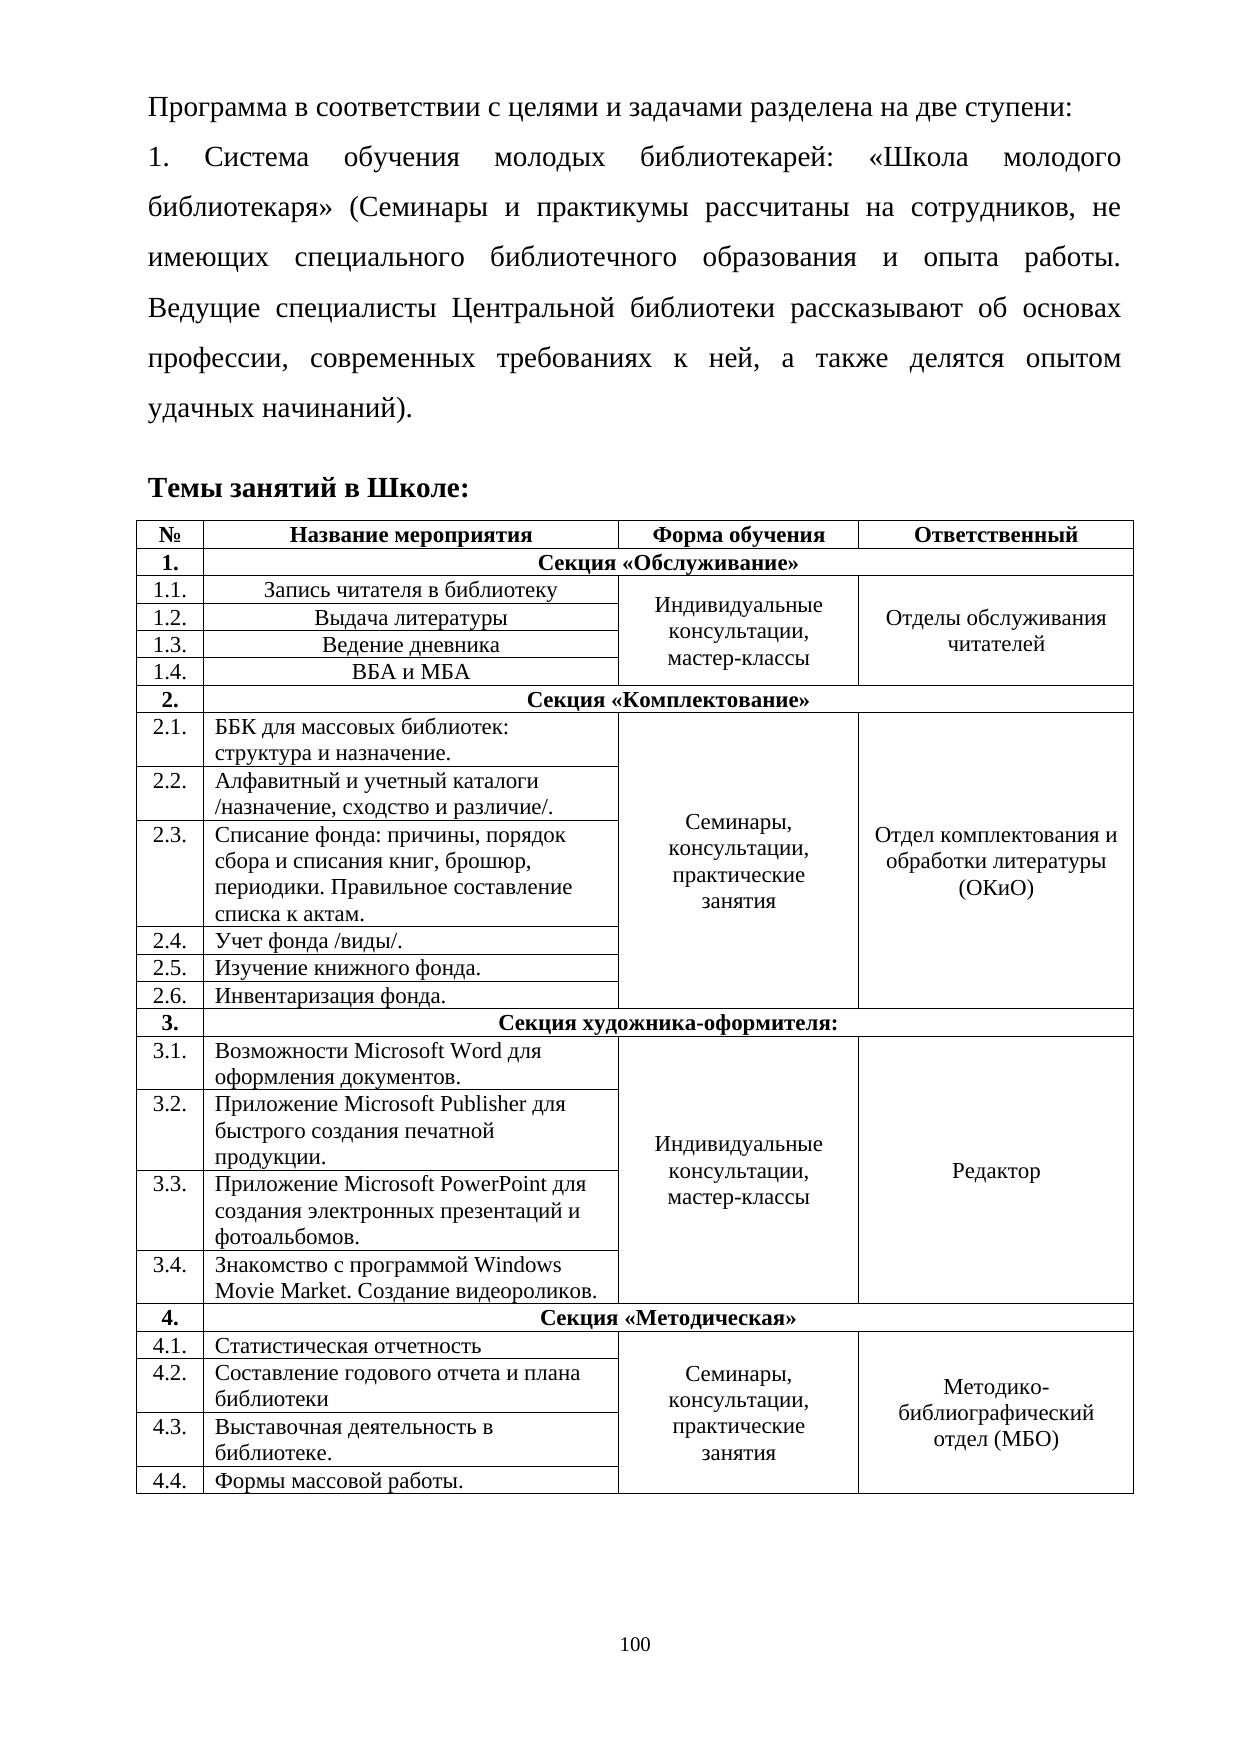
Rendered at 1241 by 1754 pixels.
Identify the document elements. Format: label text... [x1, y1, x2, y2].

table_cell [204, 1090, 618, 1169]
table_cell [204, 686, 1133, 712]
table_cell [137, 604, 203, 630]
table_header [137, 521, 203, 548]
text Программа в соответствии с целями и задачами разделена на две ступени: [148, 89, 1122, 122]
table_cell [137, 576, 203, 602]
text 1. Система обучения молодых библиотекарей: «Школа молодого библиотекаря» (Семинары и практикумы рассчитаны на сотрудников, не имеющих специального библиотечного образования и опыта работы. Ведущие специалисты Центральной библиотеки рассказывают об основах профессии, современных требованиях к ней, а также делятся опытом удачных начинаний). [148, 139, 1122, 424]
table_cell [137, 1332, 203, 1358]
text Темы занятий в Школе: [148, 470, 1122, 503]
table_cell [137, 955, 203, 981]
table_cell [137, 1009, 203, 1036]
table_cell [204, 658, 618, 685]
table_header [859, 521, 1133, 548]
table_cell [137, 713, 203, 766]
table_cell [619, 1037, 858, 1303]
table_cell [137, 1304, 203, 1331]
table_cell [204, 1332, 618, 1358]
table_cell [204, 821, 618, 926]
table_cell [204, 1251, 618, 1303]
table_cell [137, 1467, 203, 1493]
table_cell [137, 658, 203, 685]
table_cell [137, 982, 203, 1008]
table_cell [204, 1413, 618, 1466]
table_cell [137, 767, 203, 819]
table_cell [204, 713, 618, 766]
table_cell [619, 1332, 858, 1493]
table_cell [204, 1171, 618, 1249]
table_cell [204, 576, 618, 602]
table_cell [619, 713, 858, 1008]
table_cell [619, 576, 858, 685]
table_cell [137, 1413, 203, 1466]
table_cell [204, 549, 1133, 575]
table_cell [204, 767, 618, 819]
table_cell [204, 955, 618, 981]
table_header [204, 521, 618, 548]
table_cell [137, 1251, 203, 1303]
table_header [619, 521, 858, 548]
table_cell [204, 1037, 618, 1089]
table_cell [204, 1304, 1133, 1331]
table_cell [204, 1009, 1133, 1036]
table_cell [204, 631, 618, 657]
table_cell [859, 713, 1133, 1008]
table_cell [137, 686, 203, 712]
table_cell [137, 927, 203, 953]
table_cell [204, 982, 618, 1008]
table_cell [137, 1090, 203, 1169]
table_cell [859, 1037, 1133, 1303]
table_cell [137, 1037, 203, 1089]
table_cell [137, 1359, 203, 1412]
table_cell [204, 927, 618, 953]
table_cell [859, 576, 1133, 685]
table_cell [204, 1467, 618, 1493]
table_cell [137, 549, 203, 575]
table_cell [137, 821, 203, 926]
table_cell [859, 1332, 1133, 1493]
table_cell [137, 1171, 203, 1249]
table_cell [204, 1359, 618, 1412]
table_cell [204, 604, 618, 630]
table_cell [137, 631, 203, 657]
